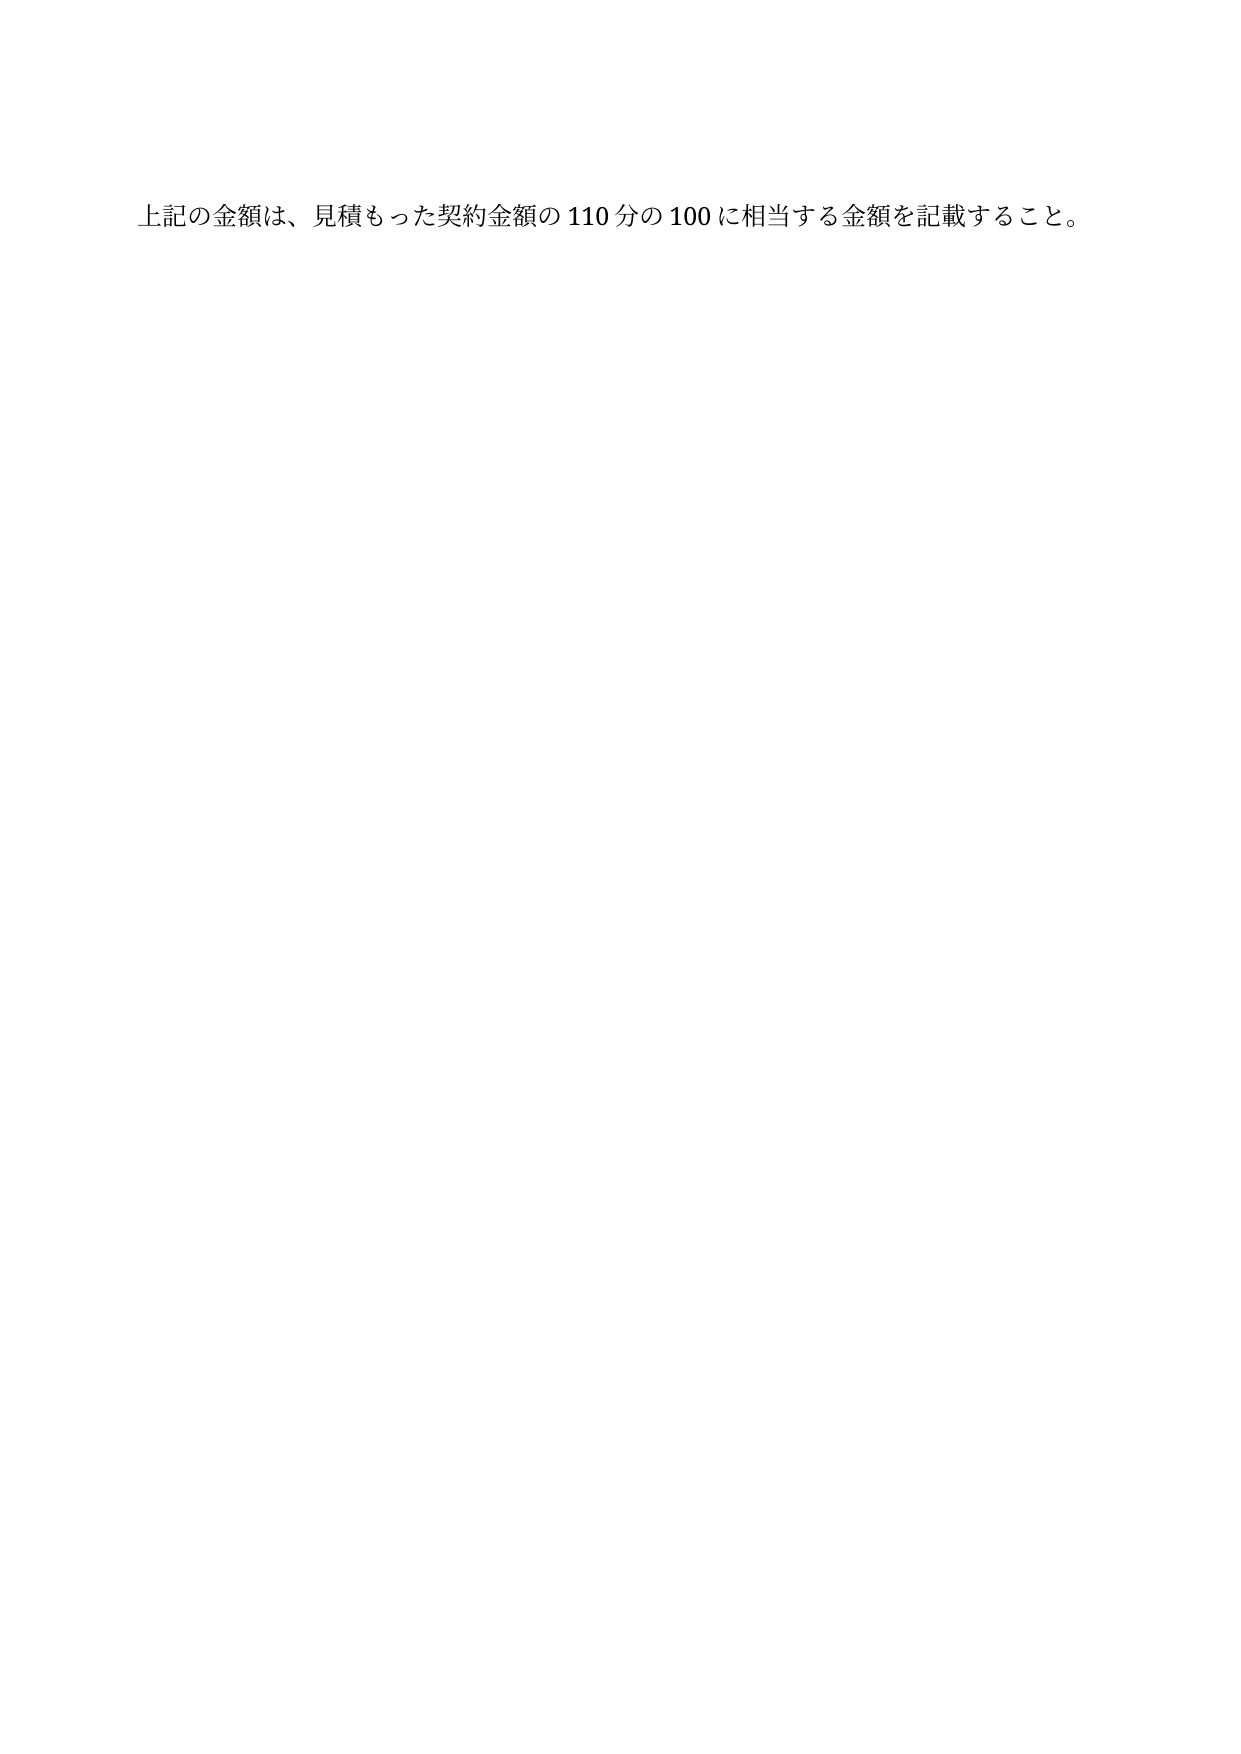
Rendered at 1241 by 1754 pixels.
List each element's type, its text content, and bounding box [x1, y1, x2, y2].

text 上記の金額は、見積もった契約金額の110分の100に相当する金額を記載すること。 [112, 196, 1128, 232]
